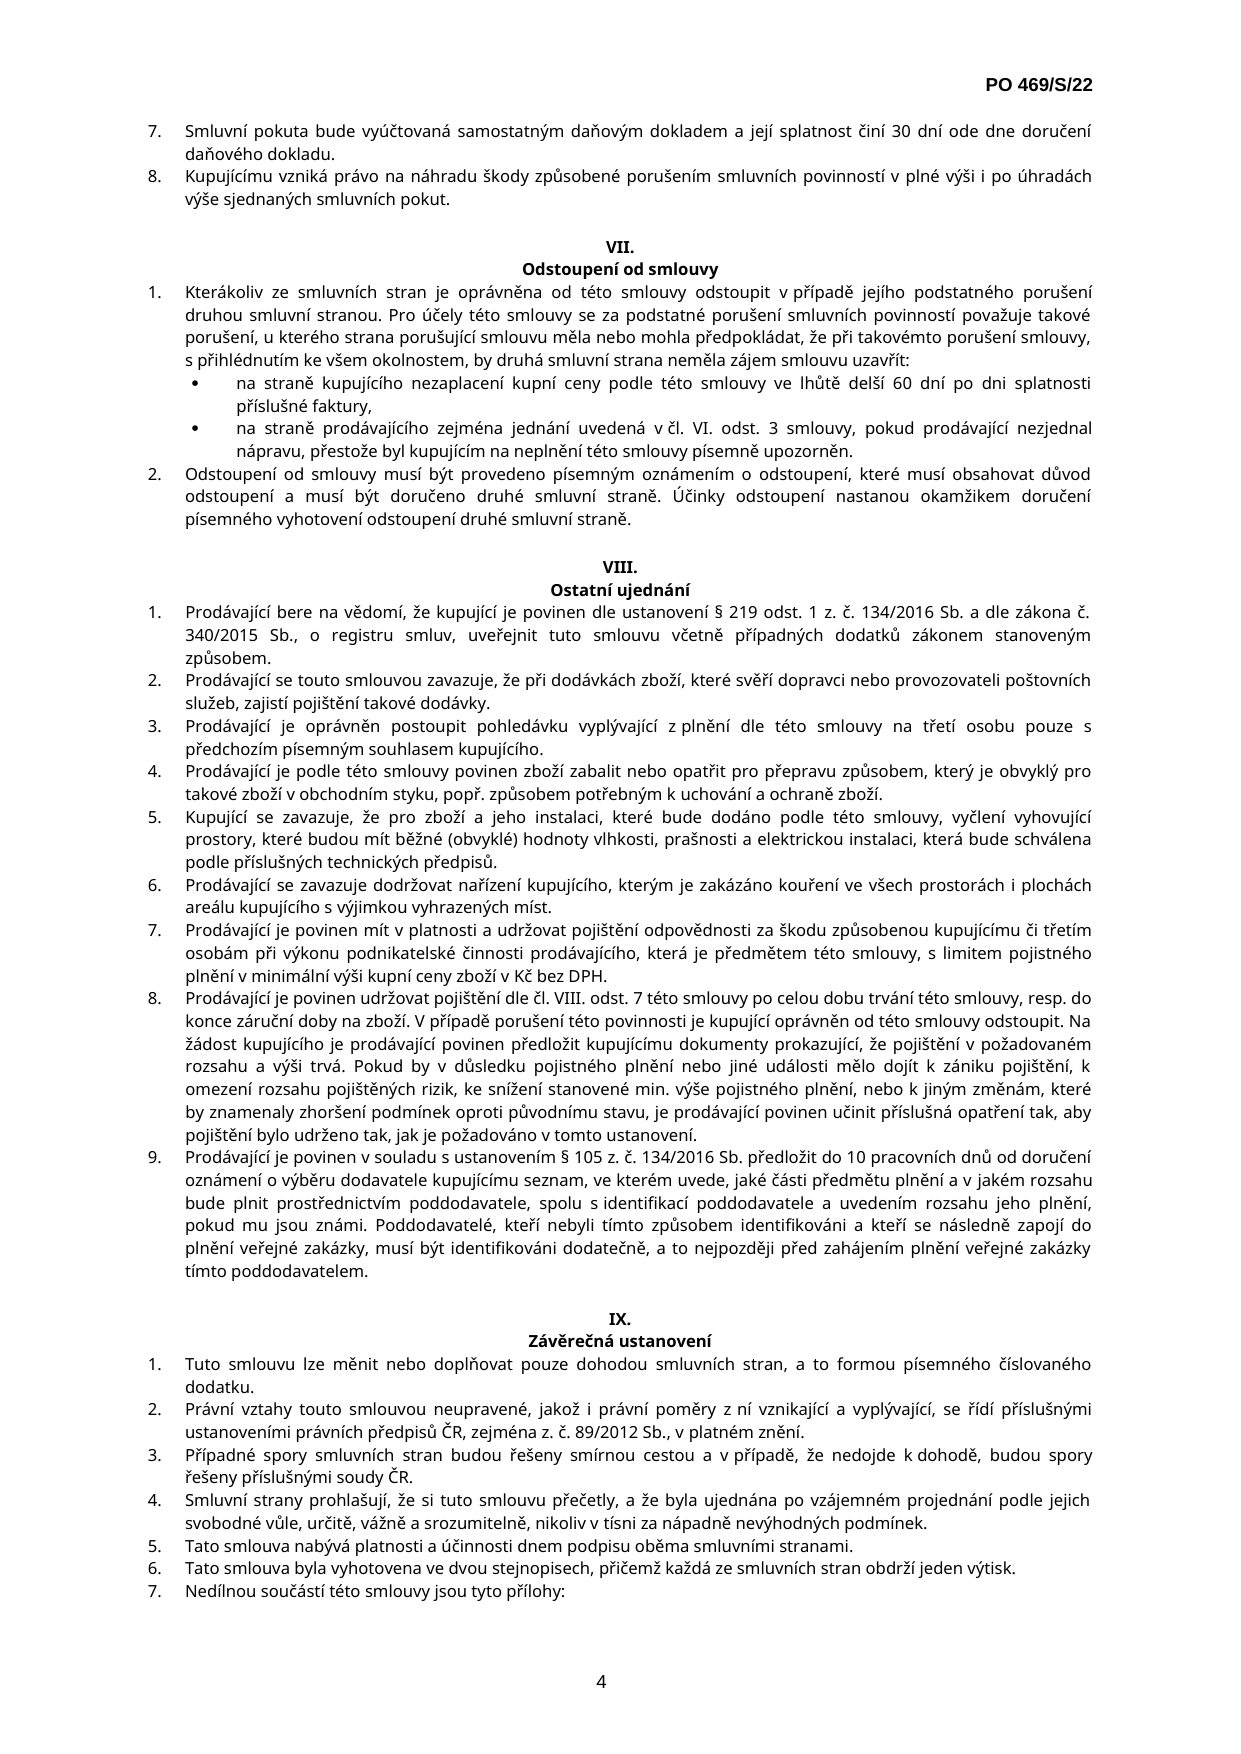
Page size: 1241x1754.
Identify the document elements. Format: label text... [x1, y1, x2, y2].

text VII. [148, 235, 1093, 258]
list Prodávající je oprávněn postoupit pohledávku vyplývající z plnění dle této smlouvy na třetí osobu pouze s předchozím písemným souhlasem kupujícího. [148, 714, 1093, 760]
list Kupující se zavazuje, že pro zboží a jeho instalaci, které bude dodáno podle této smlouvy, vyčlení vyhovující prostory, které budou mít běžné (obvyklé) hodnoty vlhkosti, prašnosti a elektrickou instalaci, která bude schválena podle příslušných technických předpisů. [148, 805, 1093, 873]
list Prodávající je povinen udržovat pojištění dle čl. VIII. odst. 7 této smlouvy po celou dobu trvání této smlouvy, resp. do konce záruční doby na zboží. V případě porušení této povinnosti je kupující oprávněn od této smlouvy odstoupit. Na žádost kupujícího je prodávající povinen předložit kupujícímu dokumenty prokazující, že pojištění v požadovaném rozsahu a výši trvá. Pokud by v důsledku pojistného plnění nebo jiné události mělo dojít k zániku pojištění, k omezení rozsahu pojištěných rizik, ke snížení stanovené min. výše pojistného plnění, nebo k jiným změnám, které by znamenaly zhoršení podmínek oproti původnímu stavu, je prodávající povinen učinit příslušná opatření tak, aby pojištění bylo udrženo tak, jak je požadováno v tomto ustanovení. [148, 987, 1093, 1146]
list Kterákoliv ze smluvních stran je oprávněna od této smlouvy odstoupit v případě jejího podstatného porušení druhou smluvní stranou. Pro účely této smlouvy se za podstatné porušení smluvních povinností považuje takové porušení, u kterého strana porušující smlouvu měla nebo mohla předpokládat, že při takovémto porušení smlouvy, s přihlédnutím ke všem okolnostem, by druhá smluvní strana neměla zájem smlouvu uzavřít: [148, 281, 1093, 371]
list Tato smlouva byla vyhotovena ve dvou stejnopisech, přičemž každá ze smluvních stran obdrží jeden výtisk. [148, 1557, 1093, 1579]
subtitle Závěrečná ustanovení [148, 1330, 1093, 1352]
list Tuto smlouvu lze měnit nebo doplňovat pouze dohodou smluvních stran, a to formou písemného číslovaného dodatku. [148, 1352, 1093, 1398]
list Právní vztahy touto smlouvou neupravené, jakož i právní poměry z ní vznikající a vyplývající, se řídí příslušnými ustanoveními právních předpisů ČR, zejména z. č. 89/2012 Sb., v platném znění. [148, 1398, 1093, 1443]
list Prodávající se touto smlouvou zavazuje, že při dodávkách zboží, které svěří dopravci nebo provozovateli poštovních služeb, zajistí pojištění takové dodávky. [148, 669, 1093, 714]
list Nedílnou součástí této smlouvy jsou tyto přílohy: [148, 1579, 1093, 1602]
list na straně kupujícího nezaplacení kupní ceny podle této smlouvy ve lhůtě delší 60 dní po dni splatnosti příslušné faktury, [192, 371, 1093, 417]
list Případné spory smluvních stran budou řešeny smírnou cestou a v případě, že nedojde k dohodě, budou spory řešeny příslušnými soudy ČR. [148, 1443, 1093, 1489]
list Prodávající je povinen mít v platnosti a udržovat pojištění odpovědnosti za škodu způsobenou kupujícímu či třetím osobám při výkonu podnikatelské činnosti prodávajícího, která je předmětem této smlouvy, s limitem pojistného plnění v minimální výši kupní ceny zboží v Kč bez DPH. [148, 919, 1093, 987]
list Odstoupení od smlouvy musí být provedeno písemným oznámením o odstoupení, které musí obsahovat důvod odstoupení a musí být doručeno druhé smluvní straně. Účinky odstoupení nastanou okamžikem doručení písemného vyhotovení odstoupení druhé smluvní straně. [148, 462, 1093, 530]
list Smluvní pokuta bude vyúčtovaná samostatným daňovým dokladem a její splatnost činí 30 dní ode dne doručení daňového dokladu. [148, 119, 1093, 165]
list na straně prodávajícího zejména jednání uvedená v čl. VI. odst. 3 smlouvy, pokud prodávající nezjednal nápravu, přestože byl kupujícím na neplnění této smlouvy písemně upozorněn. [192, 417, 1093, 462]
list Prodávající je podle této smlouvy povinen zboží zabalit nebo opatřit pro přepravu způsobem, který je obvyklý pro takové zboží v obchodním styku, popř. způsobem potřebným k uchování a ochraně zboží. [148, 760, 1093, 805]
subtitle Odstoupení od smlouvy [148, 258, 1093, 281]
list Kupujícímu vzniká právo na náhradu škody způsobené porušením smluvních povinností v plné výši i po úhradách výše sjednaných smluvních pokut. [148, 165, 1093, 210]
list Prodávající je povinen v souladu s ustanovením § 105 z. č. 134/2016 Sb. předložit do 10 pracovních dnů od doručení oznámení o výběru dodavatele kupujícímu seznam, ve kterém uvede, jaké části předmětu plnění a v jakém rozsahu bude plnit prostřednictvím poddodavatele, spolu s identifikací poddodavatele a uvedením rozsahu jeho plnění, pokud mu jsou známi. Poddodavatelé, kteří nebyli tímto způsobem identifikováni a kteří se následně zapojí do plnění veřejné zakázky, musí být identifikováni dodatečně, a to nejpozději před zahájením plnění veřejné zakázky tímto poddodavatelem. [148, 1146, 1093, 1282]
text VIII. [148, 555, 1093, 578]
list Prodávající se zavazuje dodržovat nařízení kupujícího, kterým je zakázáno kouření ve všech prostorách i plochách areálu kupujícího s výjimkou vyhrazených míst. [148, 873, 1093, 919]
text IX. [148, 1307, 1093, 1330]
list Prodávající bere na vědomí, že kupující je povinen dle ustanovení § 219 odst. 1 z. č. 134/2016 Sb. a dle zákona č. 340/2015 Sb., o registru smluv, uveřejnit tuto smlouvu včetně případných dodatků zákonem stanoveným způsobem. [148, 601, 1093, 669]
list Smluvní strany prohlašují, že si tuto smlouvu přečetly, a že byla ujednána po vzájemném projednání podle jejich svobodné vůle, určitě, vážně a srozumitelně, nikoliv v tísni za nápadně nevýhodných podmínek. [148, 1489, 1093, 1534]
subtitle Ostatní ujednání [148, 578, 1093, 601]
list Tato smlouva nabývá platnosti a účinnosti dnem podpisu oběma smluvními stranami. [148, 1534, 1093, 1557]
